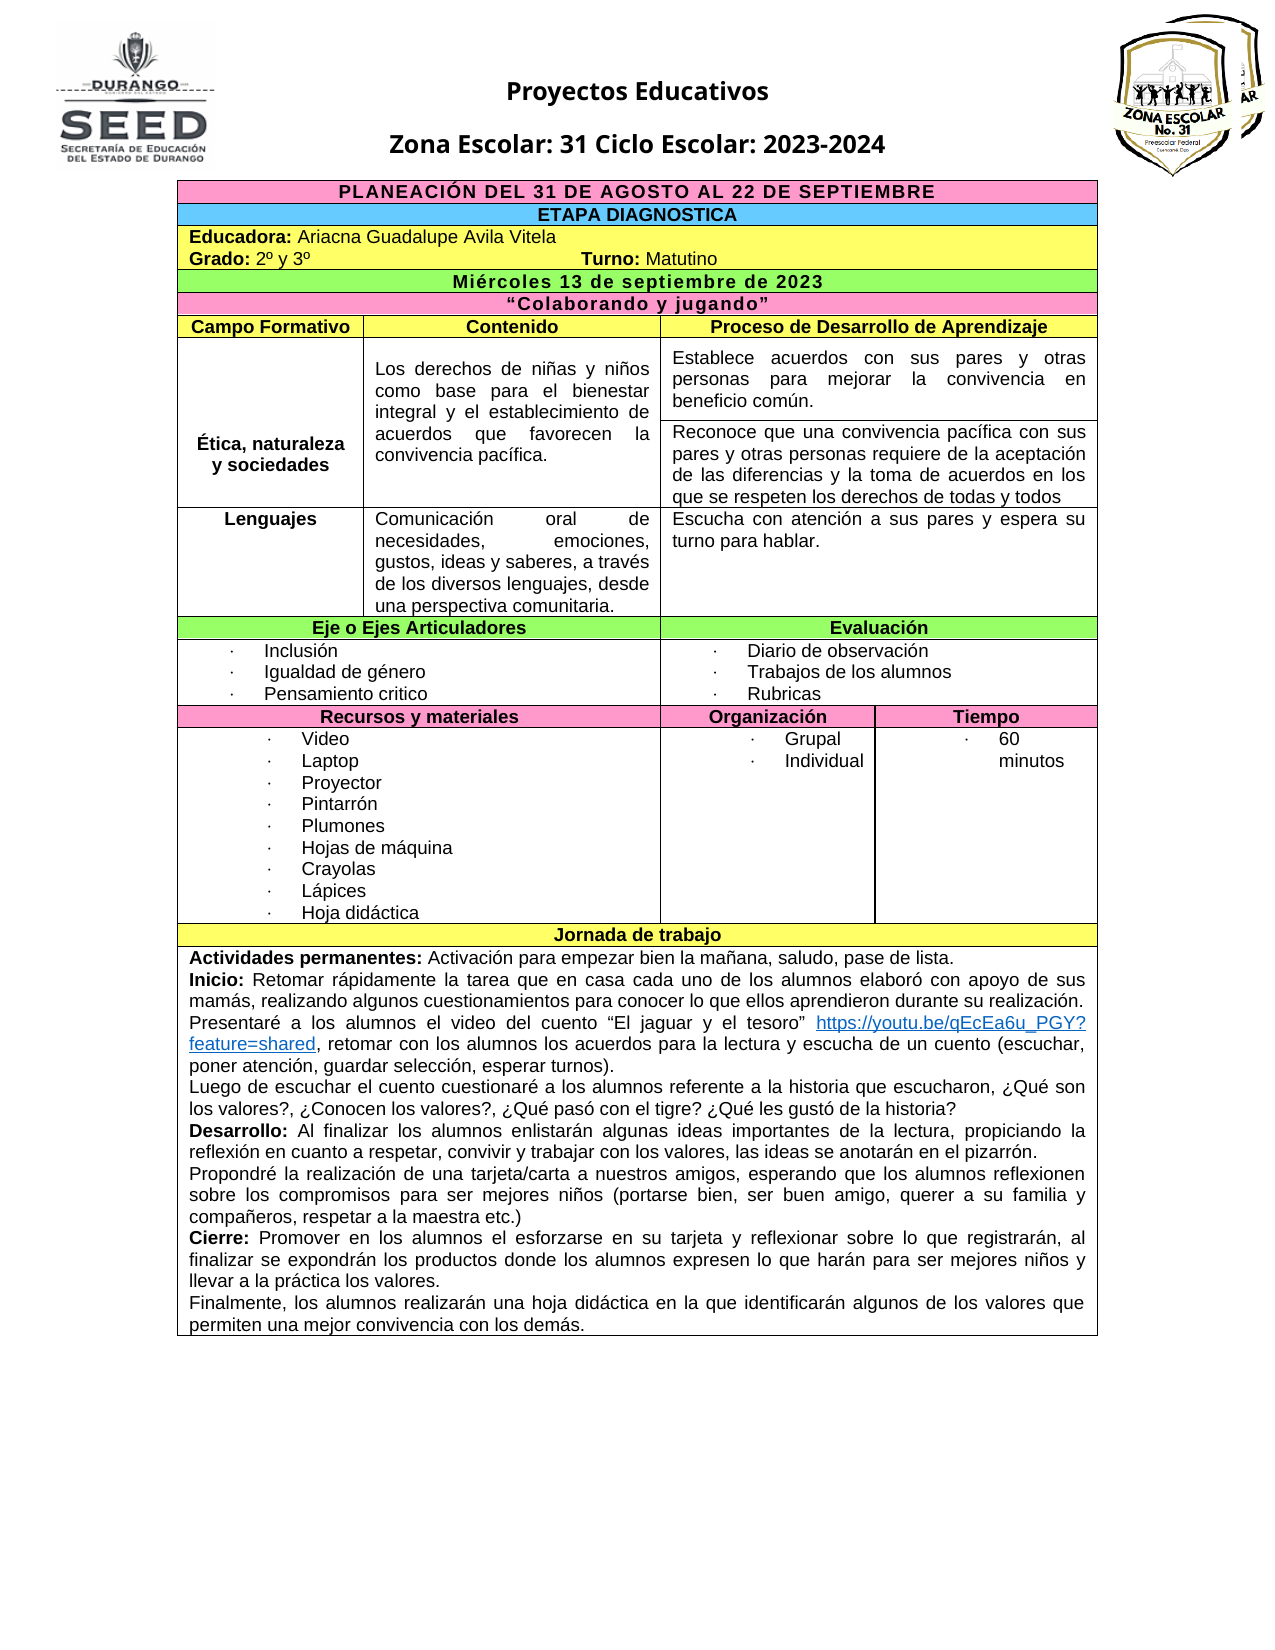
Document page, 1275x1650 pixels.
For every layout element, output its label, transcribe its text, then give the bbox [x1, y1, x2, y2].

picture [1103, 6, 1275, 182]
table_cell Lenguajes [178, 508, 363, 616]
table_cell Grupal Individual [661, 728, 874, 923]
table_cell Campo Formativo [178, 316, 363, 337]
table_cell Proceso de Desarrollo de Aprendizaje [661, 316, 1097, 337]
table_header PLANEACIÓN DEL 31 DE AGOSTO AL 22 DE SEPTIEMBRE [178, 181, 1097, 203]
table_cell Comunicación oral de necesidades, emociones, gustos, ideas y saberes, a través de los diversos lenguajes, desde una perspectiva comunitaria. [364, 508, 660, 616]
table_cell Diario de observación Trabajos de los alumnos Rubricas [661, 640, 1097, 704]
table_cell Inclusión Igualdad de género Pensamiento critico [178, 640, 660, 704]
table_cell Evaluación [661, 617, 1097, 638]
table_cell Miércoles 13 de septiembre de 2023 [178, 270, 1097, 292]
table_cell Contenido [364, 316, 660, 337]
table_cell ETAPA DIAGNOSTICA [178, 204, 1097, 225]
table_cell Recursos y materiales [178, 706, 660, 727]
table_cell Escucha con atención a sus pares y espera su turno para hablar. [661, 508, 1097, 616]
table_cell Organización [661, 706, 874, 727]
table_cell Tiempo [876, 706, 1097, 727]
table_cell 60 minutos [876, 728, 1097, 923]
table_cell Ética, naturaleza y sociedades [178, 338, 363, 507]
table_cell Jornada de trabajo [178, 924, 1097, 946]
table_cell Los derechos de niñas y niños como base para el bienestar integral y el establecimiento de acuerdos que favorecen la convivencia pacífica. [364, 338, 660, 507]
table_cell Eje o Ejes Articuladores [178, 617, 660, 638]
table_cell Educadora: Ariacna Guadalupe Avila Vitela Grado: 2º y 3º Turno: Matutino [178, 226, 1097, 269]
table_cell “Colaborando y jugando” [178, 293, 1097, 314]
table_cell Actividades permanentes: Activación para empezar bien la mañana, saludo, pase de lista. Inicio: Retomar rápidamente la tarea que en casa cada uno de los alumnos elaboró con apoyo de sus mamás, realizando algunos cuestionamientos para conocer lo que ellos aprendieron durante su realización. Presentaré a los alumnos el video del cuento “El jaguar y el tesoro” https://youtu.be/qEcEa6u_PGY?feature=shared, retomar con los alumnos los acuerdos para la lectura y escucha de un cuento (escuchar, poner atención, guardar selección, esperar turnos). Luego de escuchar el cuento cuestionaré a los alumnos referente a la historia que escucharon, ¿Qué son los valores?, ¿Conocen los valores?, ¿Qué pasó con el tigre? ¿Qué les gustó de la historia? Desarrollo: Al finalizar los alumnos enlistarán algunas ideas importantes de la lectura, propiciando la reflexión en cuanto a respetar, convivir y trabajar con los valores, las ideas se anotarán en el pizarrón. Propondré la realización de una tarjeta/carta a nuestros amigos, esperando que los alumnos reflexionen sobre los compromisos para ser mejores niños (portarse bien, ser buen amigo, querer a su familia y compañeros, respetar a la maestra etc.) Cierre: Promover en los alumnos el esforzarse en su tarjeta y reflexionar sobre lo que registrarán, al finalizar se expondrán los productos donde los alumnos expresen lo que harán para ser mejores niños y llevar a la práctica los valores. Finalmente, los alumnos realizarán una hoja didáctica en la que identificarán algunos de los valores que permiten una mejor convivencia con los demás. [178, 947, 1097, 1335]
picture [56, 17, 216, 172]
table_cell Video Laptop Proyector Pintarrón Plumones Hojas de máquina Crayolas Lápices Hoja didáctica [178, 728, 660, 923]
table_cell Reconoce que una convivencia pacífica con sus pares y otras personas requiere de la aceptación de las diferencias y la toma de acuerdos en los que se respeten los derechos de todas y todos [661, 421, 1097, 507]
table_cell Establece acuerdos con sus pares y otras personas para mejorar la convivencia en beneficio común. [661, 338, 1097, 420]
